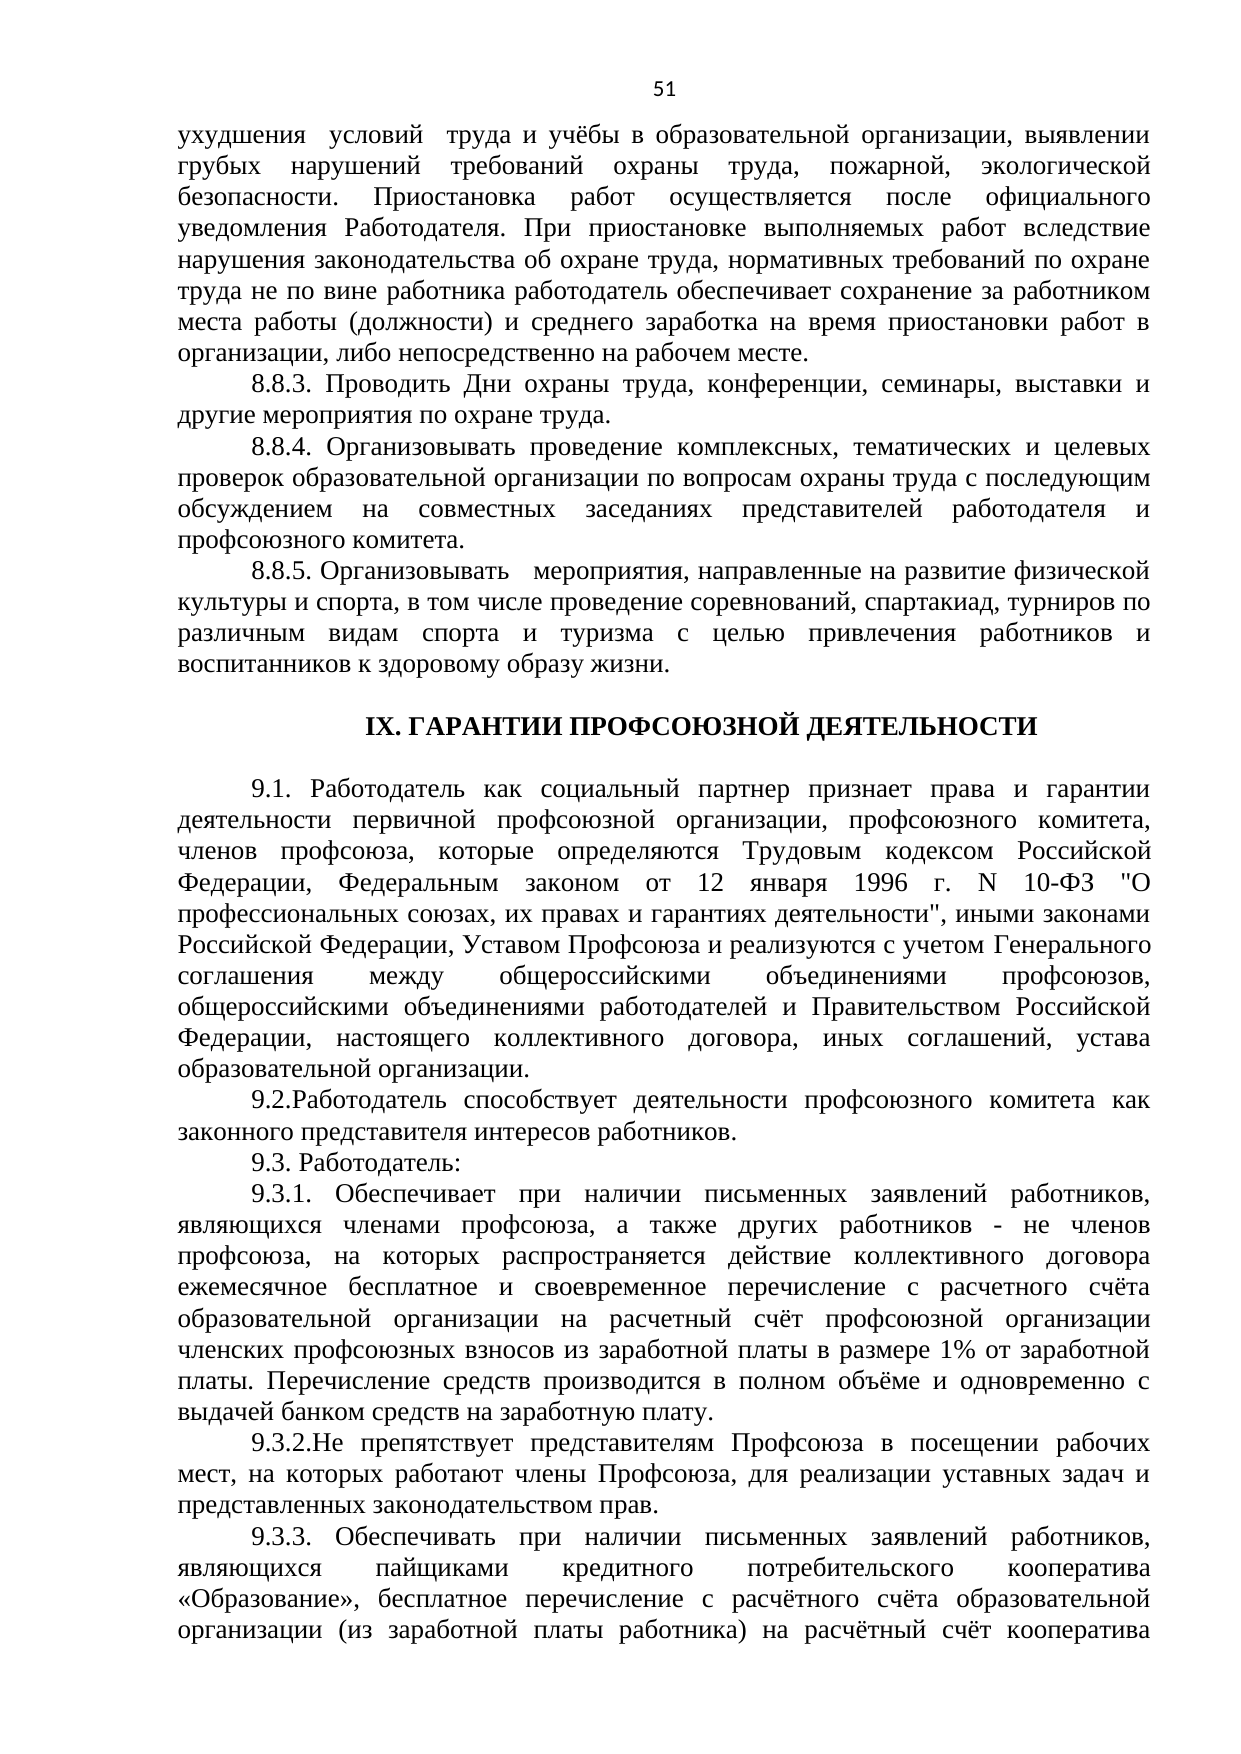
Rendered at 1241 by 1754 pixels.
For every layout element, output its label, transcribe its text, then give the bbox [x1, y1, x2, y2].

text iX. Гарантии профсоюзной деятельности [177, 710, 1152, 741]
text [177, 1520, 1152, 1644]
text 9.3. Работодатель: [177, 1146, 1152, 1177]
text 9.1. Работодатель как социальный партнер признает права и гарантии деятельности первичной профсоюзной организации, профсоюзного комитета, членов профсоюза, которые определяются Трудовым кодексом Российской Федерации, Федеральным законом от 12 января 1996 г. N 10-ФЗ "О профессиональных союзах, их правах и гарантиях деятельности", иными законами Российской Федерации, Уставом Профсоюза и реализуются с учетом Генерального соглашения между общероссийскими объединениями профсоюзов, общероссийскими объединениями работодателей и Правительством Российской Федерации, настоящего коллективного договора, иных соглашений, устава образовательной организации. [177, 772, 1152, 1084]
text 8.8.5. Организовывать мероприятия, направленные на развитие физической культуры и спорта, в том числе проведение соревнований, спартакиад, турниров по различным видам спорта и туризма с целью привлечения работников и воспитанников к здоровому образу жизни. [177, 554, 1152, 679]
text 9.3.1. Обеспечивает при наличии письменных заявлений работников, являющихся членами профсоюза, а также других работников - не членов профсоюза, на которых распространяется действие коллективного договора ежемесячное бесплатное и своевременное перечисление с расчетного счёта образовательной организации на расчетный счёт профсоюзной организации членских профсоюзных взносов из заработной платы в размере 1% от заработной платы. Перечисление средств производится в полном объёме и одновременно с выдачей банком средств на заработную плату. [177, 1177, 1152, 1426]
text 9.2.Работодатель способствует деятельности профсоюзного комитета как законного представителя интересов работников. [177, 1084, 1152, 1146]
text 8.8.3. Проводить Дни охраны труда, конференции, семинары, выставки и другие мероприятия по охране труда. [177, 367, 1152, 429]
text 8.8.4. Организовывать проведение комплексных, тематических и целевых проверок образовательной организации по вопросам охраны труда с последующим обсуждением на совместных заседаниях представителей работодателя и профсоюзного комитета. [177, 429, 1152, 554]
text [177, 118, 1152, 367]
text 9.3.2.Не препятствует представителям Профсоюза в посещении рабочих мест, на которых работают члены Профсоюза, для реализации уставных задач и представленных законодательством прав. [177, 1426, 1152, 1520]
